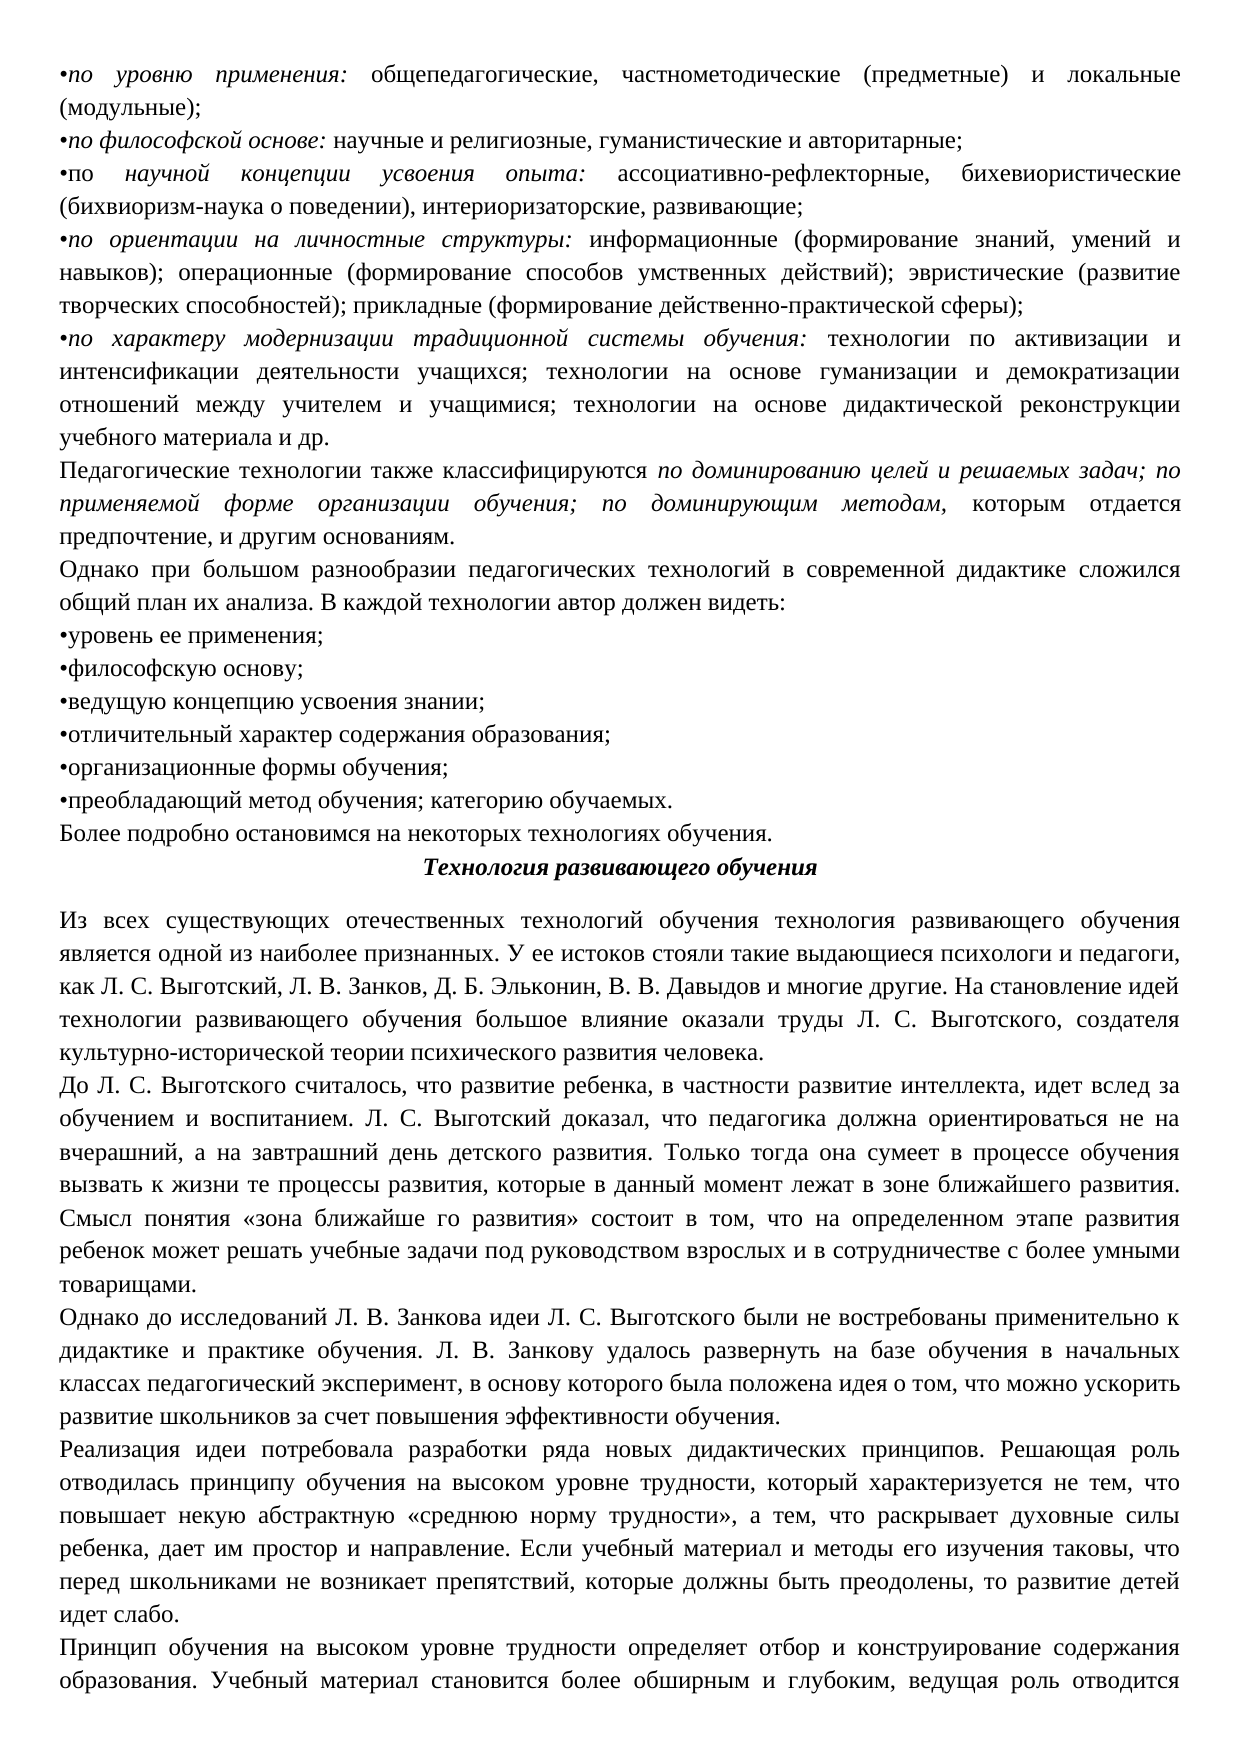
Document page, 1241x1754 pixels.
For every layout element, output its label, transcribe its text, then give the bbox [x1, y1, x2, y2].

text Из всех существующих отечественных технологий обучения технология развивающего обучения является одной из наиболее признанных. У ее истоков стояли такие выдающиеся психологи и педагоги, как Л. С. Выготский, Л. В. Занков, Д. Б. Эльконин, В. В. Давыдов и многие другие. На становление идей технологии развивающего обучения большое влияние оказали труды Л. С. Выготского, создателя культурно-исторической теории психического развития человека. [59, 905, 1181, 1066]
text Технология развивающего обучения [59, 852, 1181, 880]
text Реализация идеи потребовала разработки ряда новых дидактических принципов. Решающая роль отводилась принципу обучения на высоком уровне трудности, который характеризуется не тем, что повышает некую абстрактную «среднюю норму трудности», а тем, что раскрывает духовные силы ребенка, дает им простор и направление. Если учебный материал и методы его изучения таковы, что перед школьниками не возникает препятствий, которые должны быть преодолены, то развитие детей идет слабо. [59, 1434, 1181, 1628]
list уровень ее применения; [59, 620, 1181, 649]
text Педагогические технологии также классифицируются по доминированию целей и решаемых задач; по применяемой форме организации обучения; по доминирующим методам, которым отдается предпочтение, и другим основаниям. [59, 455, 1181, 550]
text Однако до исследований Л. В. Занкова идеи Л. С. Выготского были не востребованы применительно к дидактике и практике обучения. Л. В. Занкову удалось развернуть на базе обучения в начальных классах педагогический эксперимент, в основу которого была положена идея о том, что можно ускорить развитие школьников за счет повышения эффективности обучения. [59, 1302, 1181, 1429]
list организационные формы обучения; [59, 752, 1181, 781]
text Однако при большом разнообразии педагогических технологий в современной дидактике сложился общий план их анализа. В каждой технологии автор должен видеть: [59, 554, 1181, 616]
list по характеру модернизации традиционной системы обучения: технологии по активизации и интенсификации деятельности учащихся; технологии на основе гуманизации и демократизации отношений между учителем и учащимися; технологии на основе дидактической реконструкции учебного материала и др. [59, 323, 1181, 451]
list по уровню применения: общепедагогические, частнометодические (предметные) и локальные (модульные); [59, 59, 1181, 121]
list по философской основе: научные и религиозные, гуманистические и авторитарные; [59, 125, 1181, 154]
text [59, 1632, 1181, 1694]
text Более подробно остановимся на некоторых технологиях обучения. [59, 818, 1181, 847]
list по ориентации на личностные структуры: информационные (формирование знаний, умений и навыков); операционные (формирование способов умственных действий); эвристические (развитие творческих способностей); прикладные (формирование действенно-практической сферы); [59, 224, 1181, 319]
list отличительный характер содержания образования; [59, 719, 1181, 748]
list по научной концепции усвоения опыта: ассоциативно-рефлекторные, бихевиористические (бихвиоризм-наука о поведении), интериоризаторские, развивающие; [59, 158, 1181, 220]
list преобладающий метод обучения; категорию обучаемых. [59, 786, 1181, 814]
list философскую основу; [59, 653, 1181, 682]
text До Л. С. Выготского считалось, что развитие ребенка, в частности развитие интеллекта, идет вслед за обучением и воспитанием. Л. С. Выготский доказал, что педагогика должна ориентироваться не на вчерашний, а на завтрашний день детского развития. Только тогда она сумеет в процессе обучения вызвать к жизни те процессы развития, которые в данный момент лежат в зоне ближайшего развития. Смысл понятия «зона ближайше го развития» состоит в том, что на определенном этапе развития ребенок может решать учебные задачи под руководством взрослых и в сотрудничестве с более умными товарищами. [59, 1071, 1181, 1297]
list ведущую концепцию усвоения знании; [59, 686, 1181, 715]
